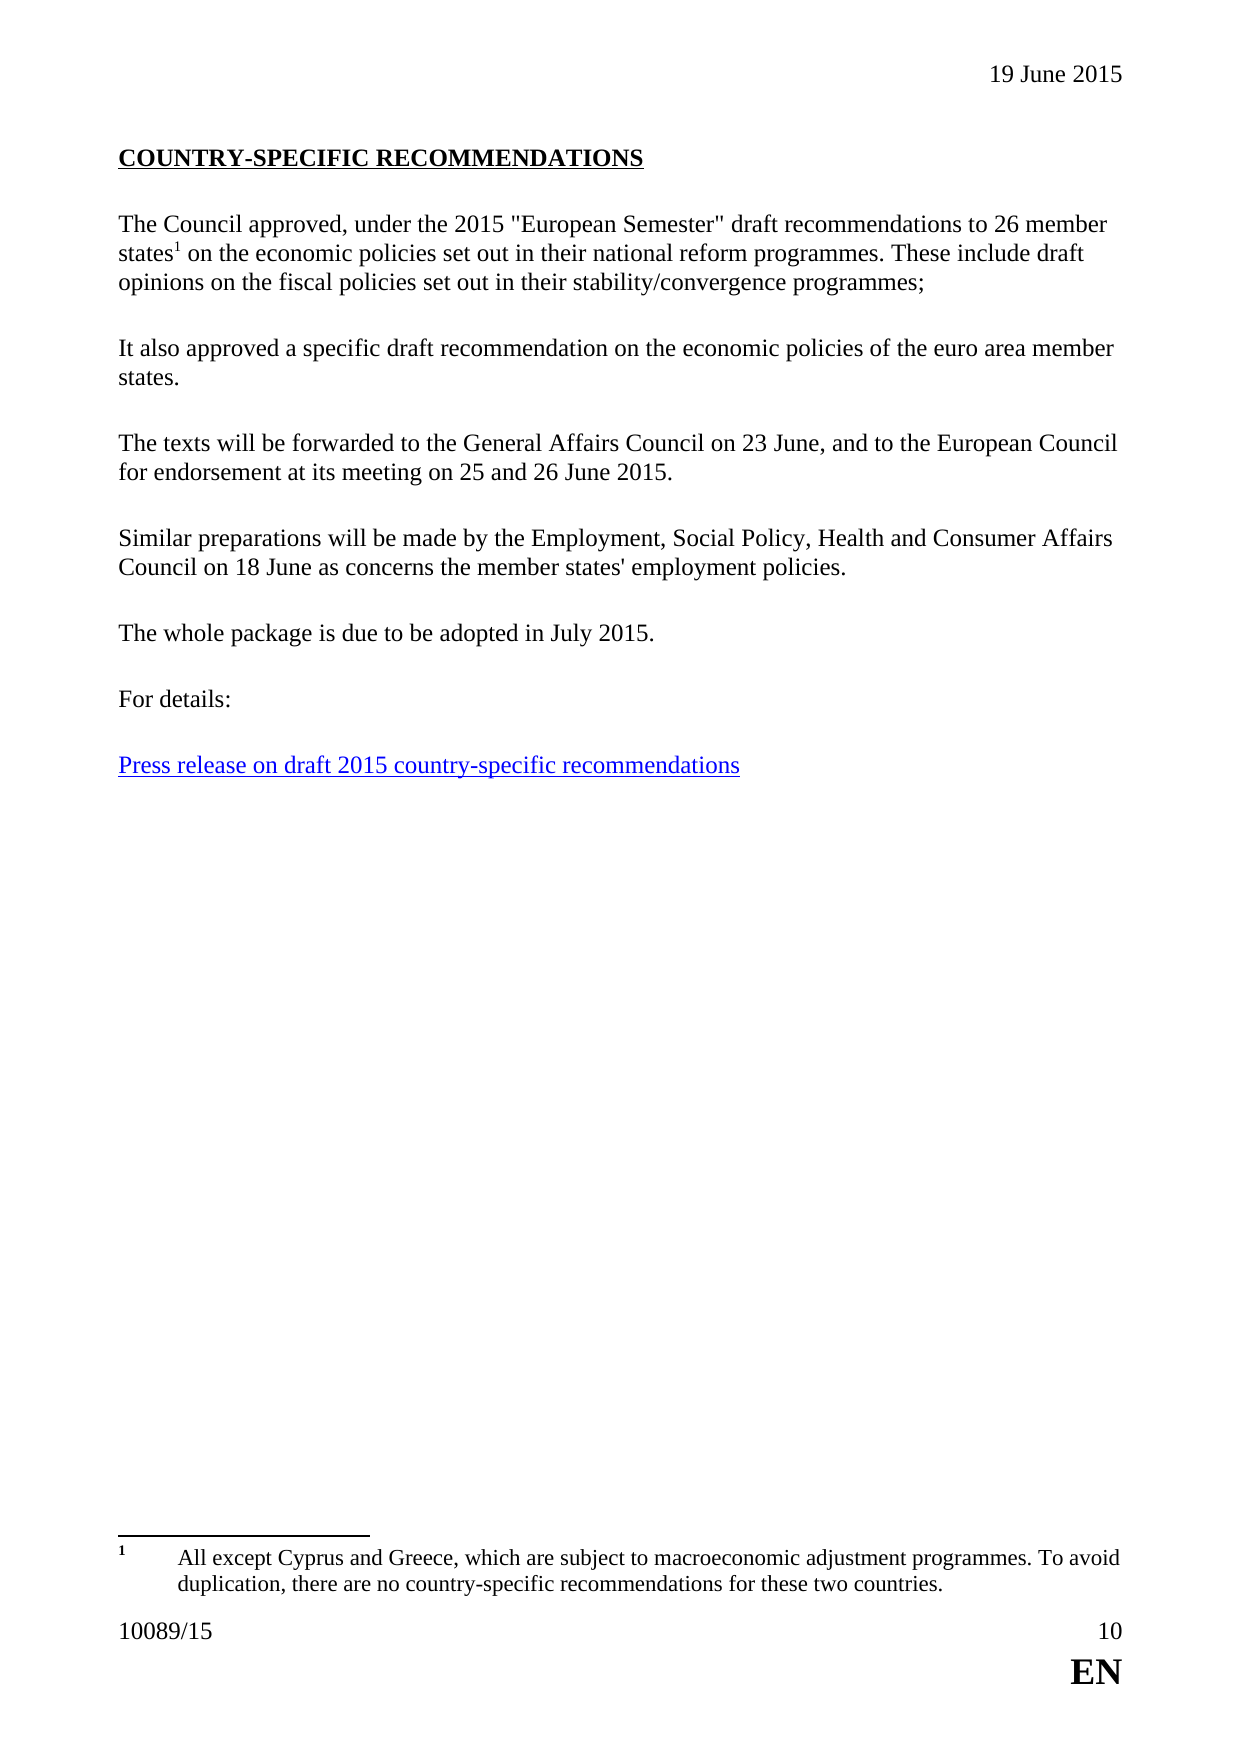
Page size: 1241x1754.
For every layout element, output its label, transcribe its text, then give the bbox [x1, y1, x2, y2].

text The Council approved, under the 2015 "European Semester" draft recommendations to 26 member states on the economic policies set out in their national reform programmes. These include draft opinions on the fiscal policies set out in their stability/convergence programmes; [118, 209, 1122, 296]
text The texts will be forwarded to the General Affairs Council on 23 June, and to the European Council for endorsement at its meeting on 25 and 26 June 2015. [118, 428, 1122, 486]
text It also approved a specific draft recommendation on the economic policies of the euro area member states. [118, 333, 1122, 391]
text The whole package is due to be adopted in July 2015. [118, 618, 1122, 647]
text Similar preparations will be made by the Employment, Social Policy, Health and Consumer Affairs Council on 18 June as concerns the member states' employment policies. [118, 523, 1122, 581]
text For details: [118, 684, 1122, 713]
text Press release on draft 2015 country-specific recommendations [118, 751, 1122, 779]
text COUNTRY-SPECIFIC RECOMMENDATIONS [118, 143, 1122, 172]
